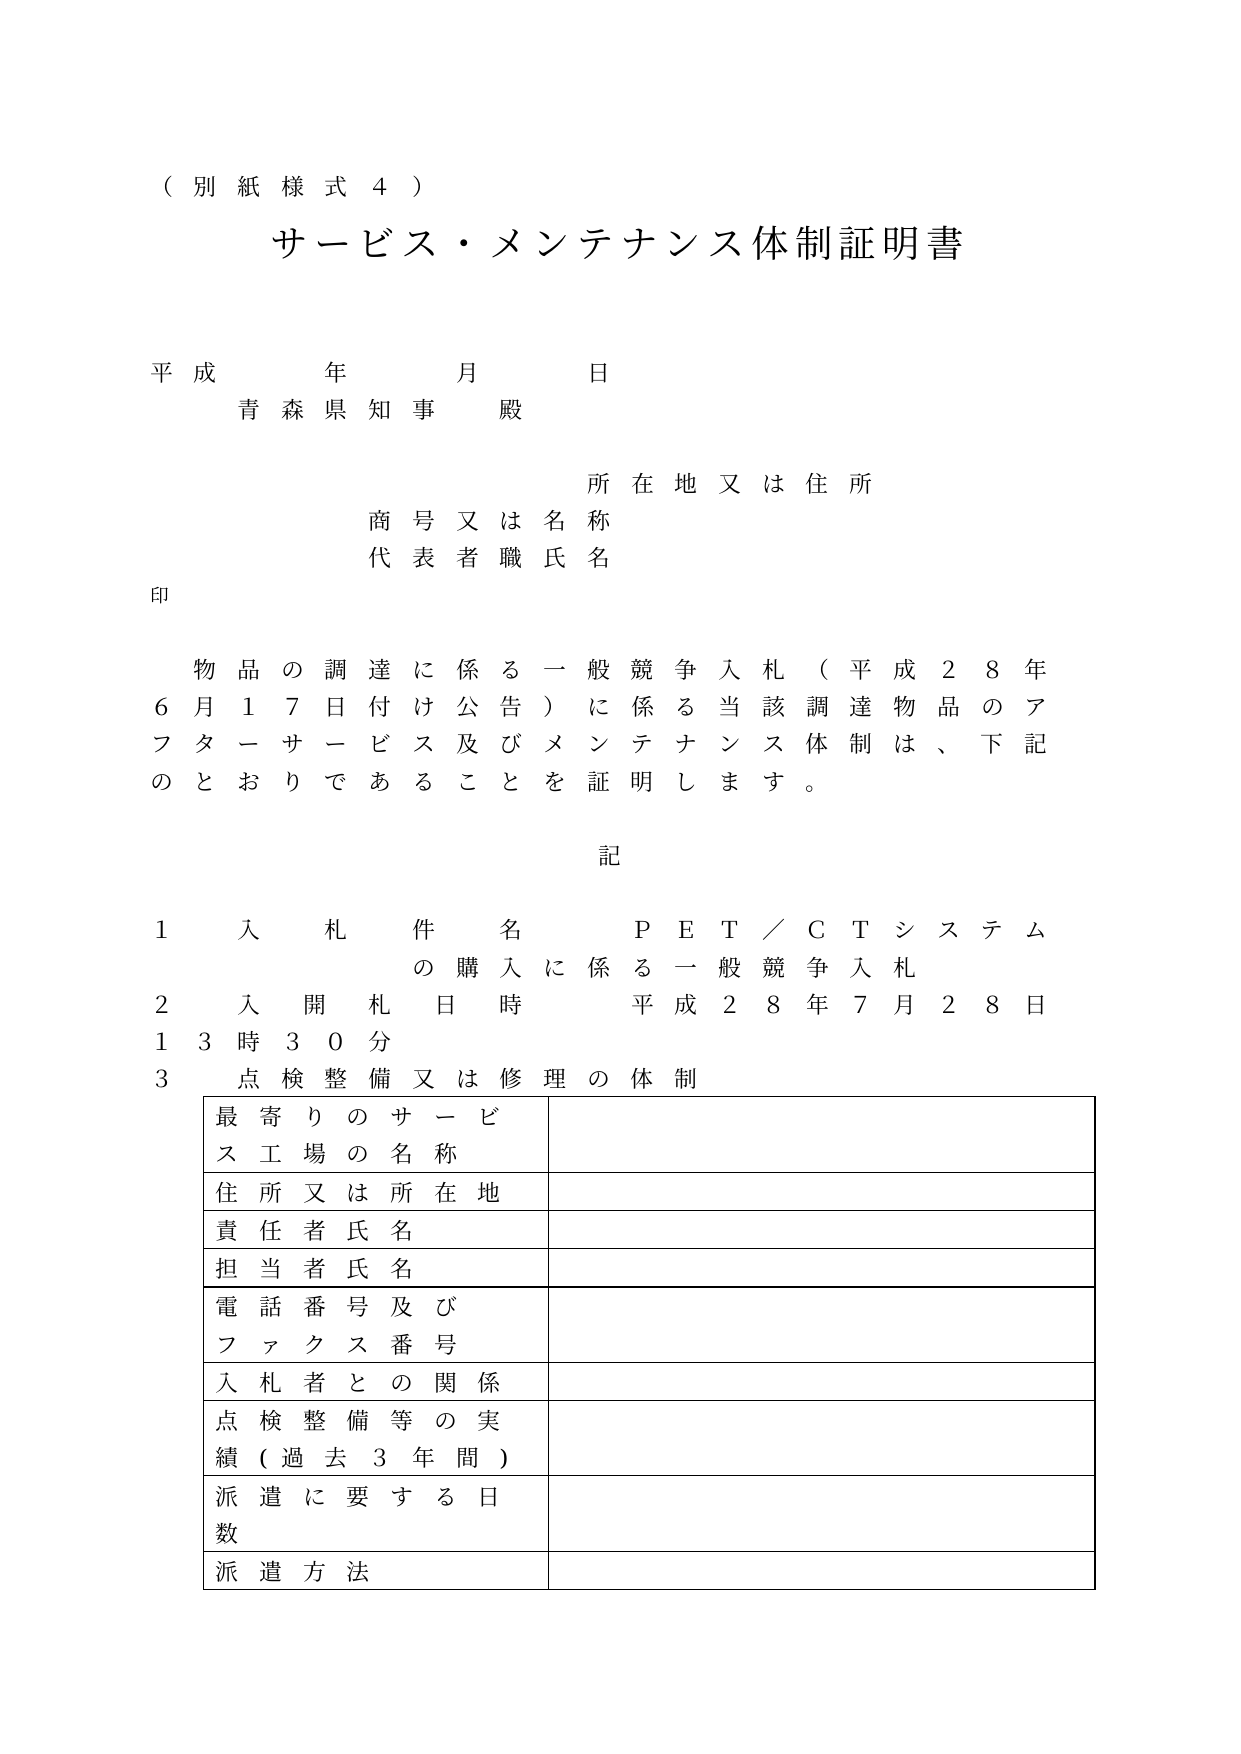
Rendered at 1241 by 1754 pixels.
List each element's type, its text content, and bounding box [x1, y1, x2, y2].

table_cell [549, 1288, 1094, 1362]
table_header 最寄りのサービス工場の名称 [204, 1097, 548, 1172]
table_cell [549, 1173, 1094, 1210]
text １ 入 札 件 名 ＰＥＴ／ＣＴシステムの購入に係る一般競争入札 [150, 910, 1090, 985]
table_cell [549, 1211, 1094, 1248]
text 代表者職氏名 印 [150, 538, 1090, 613]
table_cell 点検整備等の実績(過去３年間) [204, 1401, 548, 1475]
text ２ 入 開 札 日 時 平成２８年７月２８日 １３時３０分 [150, 985, 1090, 1059]
text 記 [150, 836, 1090, 873]
table_cell 入札者との関係 [204, 1363, 548, 1400]
text 平成 年 月 日 [150, 315, 1090, 390]
table_cell [549, 1401, 1094, 1475]
text 青森県知事 殿 [150, 390, 1090, 427]
table_header [549, 1097, 1094, 1172]
table_cell 責任者氏名 [204, 1211, 548, 1248]
table_cell [549, 1249, 1094, 1286]
text 所在地又は住所 [150, 464, 1090, 501]
table_cell 住所又は所在地 [204, 1173, 548, 1210]
text 商号又は名称 [150, 501, 1090, 538]
table_cell [549, 1363, 1094, 1400]
table_cell [549, 1552, 1094, 1589]
table_cell 派遣に要する日数 [204, 1476, 548, 1551]
table_cell [549, 1476, 1094, 1551]
table_cell 担当者氏名 [204, 1249, 548, 1286]
text ３ 点検整備又は修理の体制 [150, 1059, 1090, 1096]
text 物品の調達に係る一般競争入札（平成２８年６月１７日付け公告）に係る当該調達物品のアフターサービス及びメンテナンス体制は、下記のとおりであることを証明します。 [150, 650, 1090, 799]
table_cell 派遣方法 [204, 1552, 548, 1589]
text （別紙様式４） [150, 167, 1090, 204]
text サービス・メンテナンス体制証明書 [150, 204, 1090, 278]
table_cell 電話番号及びファクス番号 [204, 1288, 548, 1362]
